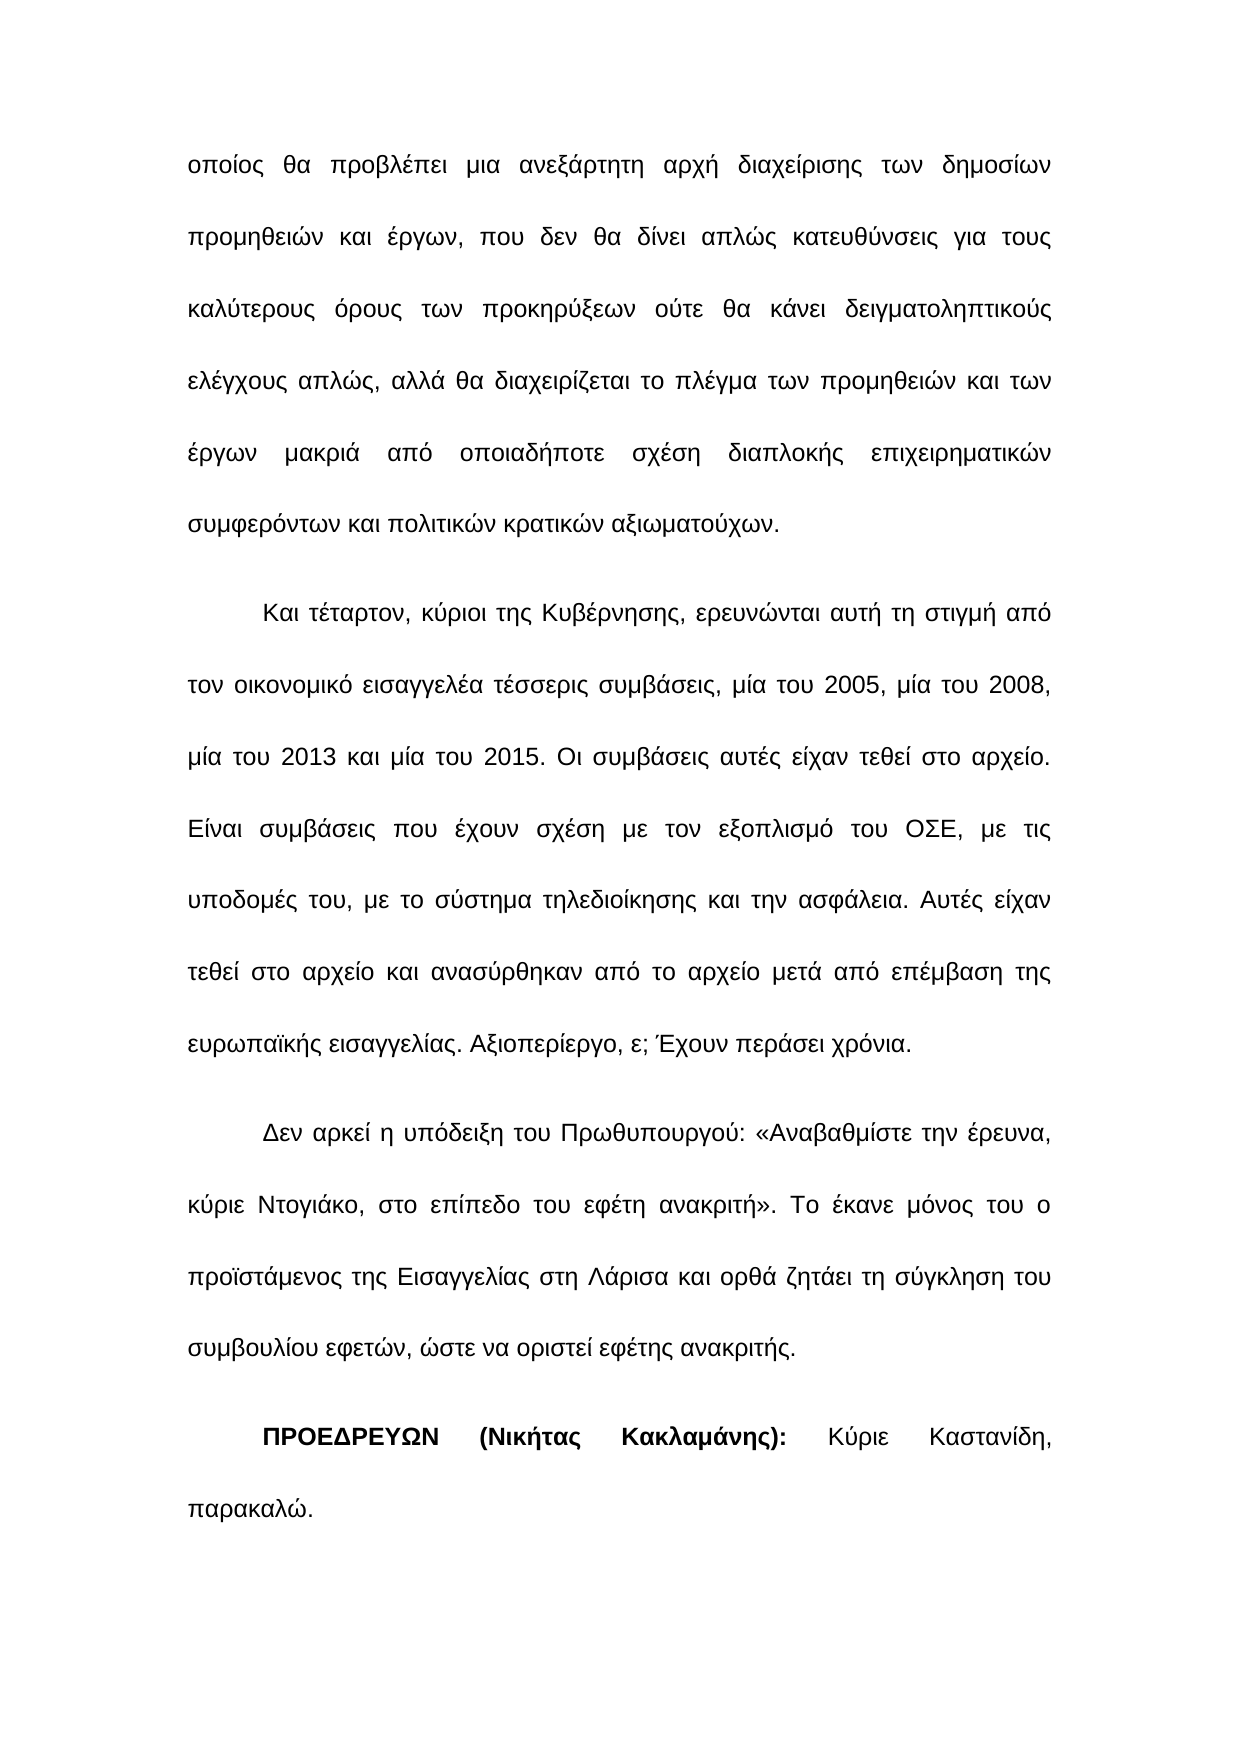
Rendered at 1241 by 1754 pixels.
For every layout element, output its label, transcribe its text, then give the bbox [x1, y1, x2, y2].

text Δεν αρκεί η υπόδειξη του Πρωθυπουργού: «Αναβαθμίστε την έρευνα, κύριε Ντογιάκο, στο επίπεδο του εφέτη ανακριτή». Το έκανε μόνος του ο προϊστάμενος της Εισαγγελίας στη Λάρισα και ορθά ζητάει τη σύγκληση του συμβουλίου εφετών, ώστε να οριστεί εφέτης ανακριτής. [187, 1118, 1053, 1362]
text Και τέταρτον, κύριοι της Κυβέρνησης, ερευνώνται αυτή τη στιγμή από τον οικονομικό εισαγγελέα τέσσερις συμβάσεις, μία του 2005, μία του 2008, μία του 2013 και μία του 2015. Οι συμβάσεις αυτές είχαν τεθεί στο αρχείο. Είναι συμβάσεις που έχουν σχέση με τον εξοπλισμό του ΟΣΕ, με τις υποδομές του, με το σύστημα τηλεδιοίκησης και την ασφάλεια. Αυτές είχαν τεθεί στο αρχείο και ανασύρθηκαν από το αρχείο μετά από επέμβαση της ευρωπαϊκής εισαγγελίας. Αξιοπερίεργο, ε; Έχουν περάσει χρόνια. [187, 598, 1053, 1058]
text ΠΡΟΕΔΡΕΥΩΝ (Νικήτας Κακλαμάνης): Κύριε Καστανίδη, παρακαλώ. [187, 1422, 1053, 1522]
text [187, 150, 1053, 538]
